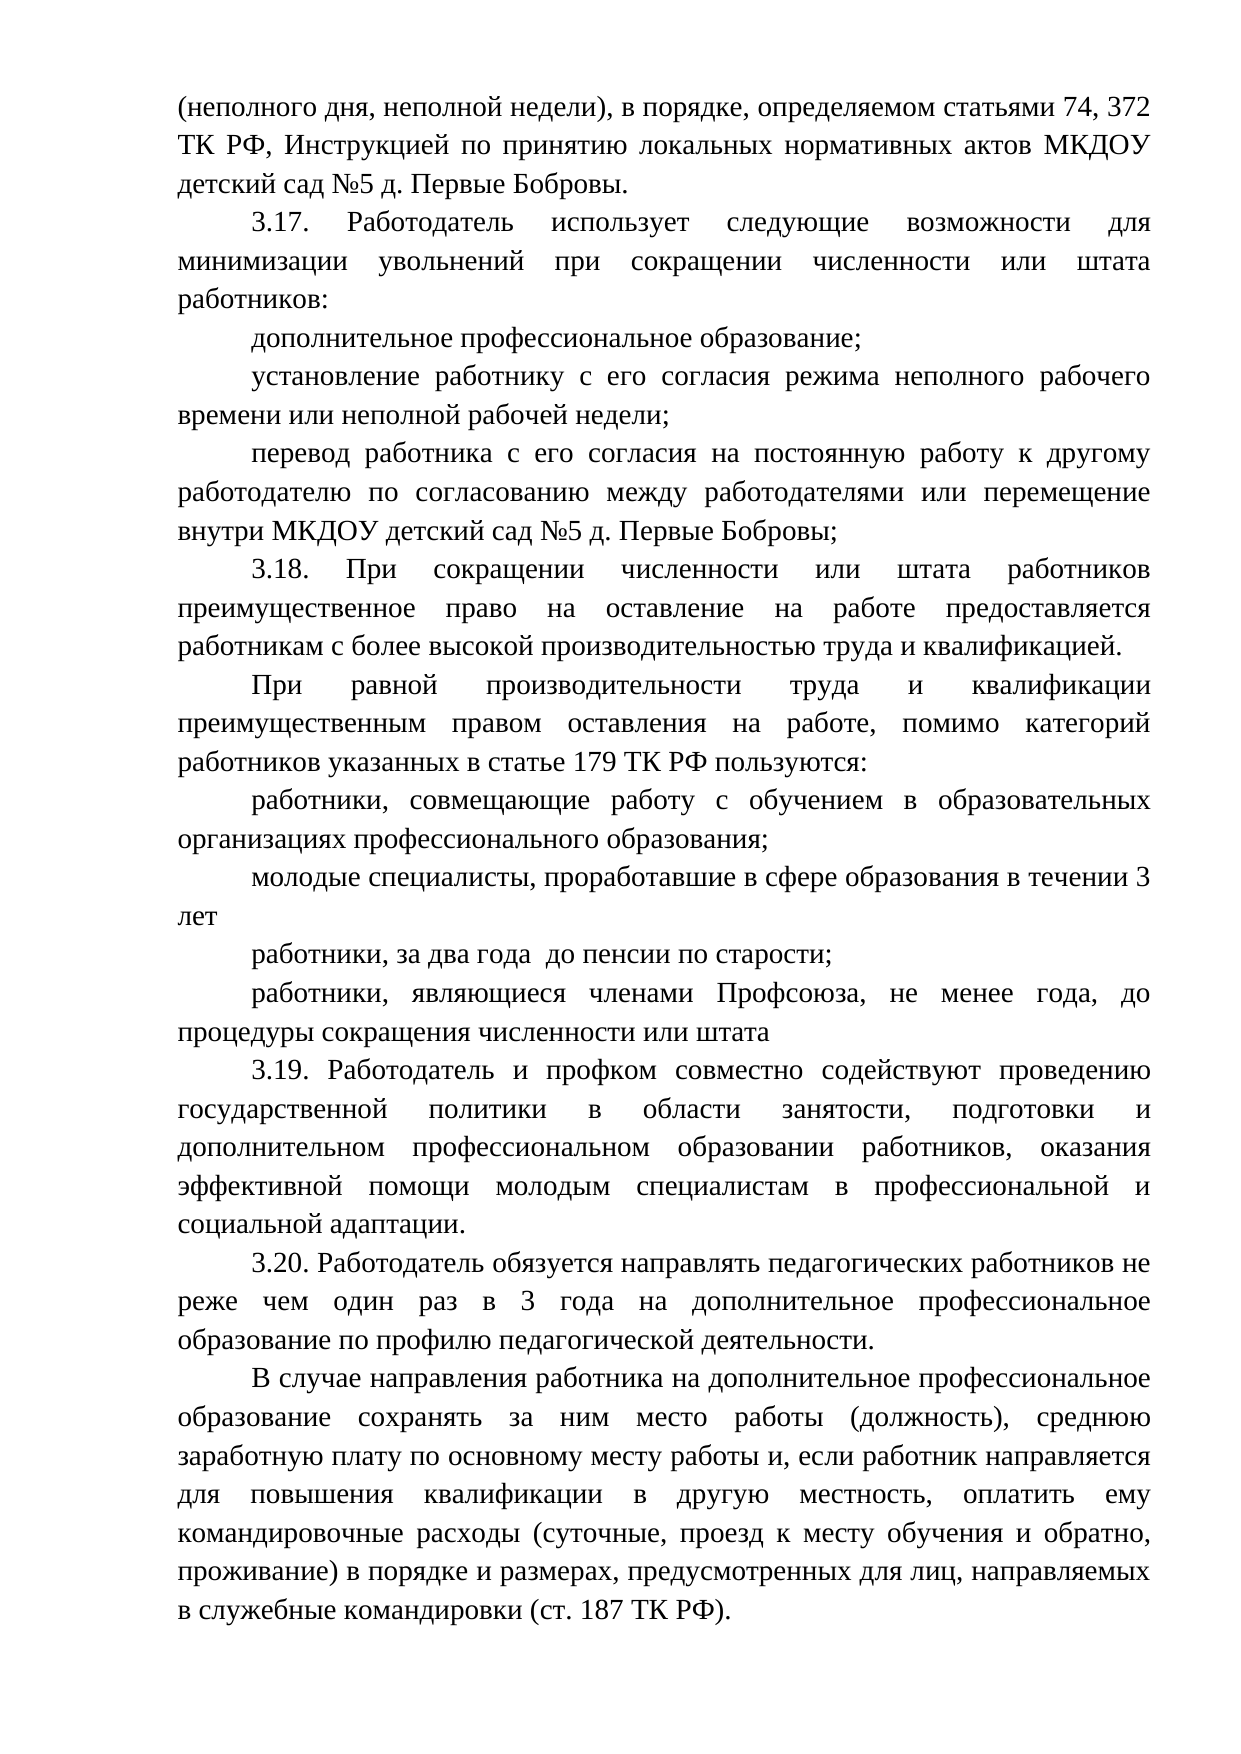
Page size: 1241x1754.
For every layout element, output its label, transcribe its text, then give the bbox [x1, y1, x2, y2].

text 3.20. Работодатель обязуется направлять педагогических работников не реже чем один раз в 3 года на дополнительное профессиональное образование по профилю педагогической деятельности. [177, 1245, 1152, 1356]
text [177, 89, 1152, 199]
text работники, за два года до пенсии по старости; [177, 937, 1152, 970]
text молодые специалисты, проработавшие в сфере образования в течении 3 лет [177, 859, 1152, 932]
text В случае направления работника на дополнительное профессиональное образование сохранять за ним место работы (должность), среднюю заработную плату по основному месту работы и, если работник направляется для повышения квалификации в другую местность, оплатить ему командировочные расходы (суточные, проезд к месту обучения и обратно, проживание) в порядке и размерах, предусмотренных для лиц, направляемых в служебные командировки (ст. 187 ТК РФ). [177, 1361, 1152, 1625]
text перевод работника с его согласия на постоянную работу к другому работодателю по согласованию между работодателями или перемещение внутри МКДОУ детский сад №5 д. Первые Бобровы; [177, 436, 1152, 546]
text 3.18. При сокращении численности или штата работников преимущественное право на оставление на работе предоставляется работникам с более высокой производительностью труда и квалификацией. [177, 551, 1152, 662]
text дополнительное профессиональное образование; [177, 320, 1152, 353]
text 3.19. Работодатель и профком совместно содействуют проведению государственной политики в области занятости, подготовки и дополнительном профессиональном образовании работников, оказания эффективной помощи молодым специалистам в профессиональной и социальной адаптации. [177, 1052, 1152, 1240]
text 3.17. Работодатель использует следующие возможности для минимизации увольнений при сокращении численности или штата работников: [177, 204, 1152, 315]
text При равной производительности труда и квалификации преимущественным правом оставления на работе, помимо категорий работников указанных в статье 179 ТК РФ пользуются: [177, 667, 1152, 777]
text установление работнику с его согласия режима неполного рабочего времени или неполной рабочей недели; [177, 358, 1152, 431]
text работники, совмещающие работу с обучением в образовательных организациях профессионального образования; [177, 782, 1152, 854]
text работники, являющиеся членами Профсоюза, не менее года, до процедуры сокращения численности или штата [177, 975, 1152, 1047]
